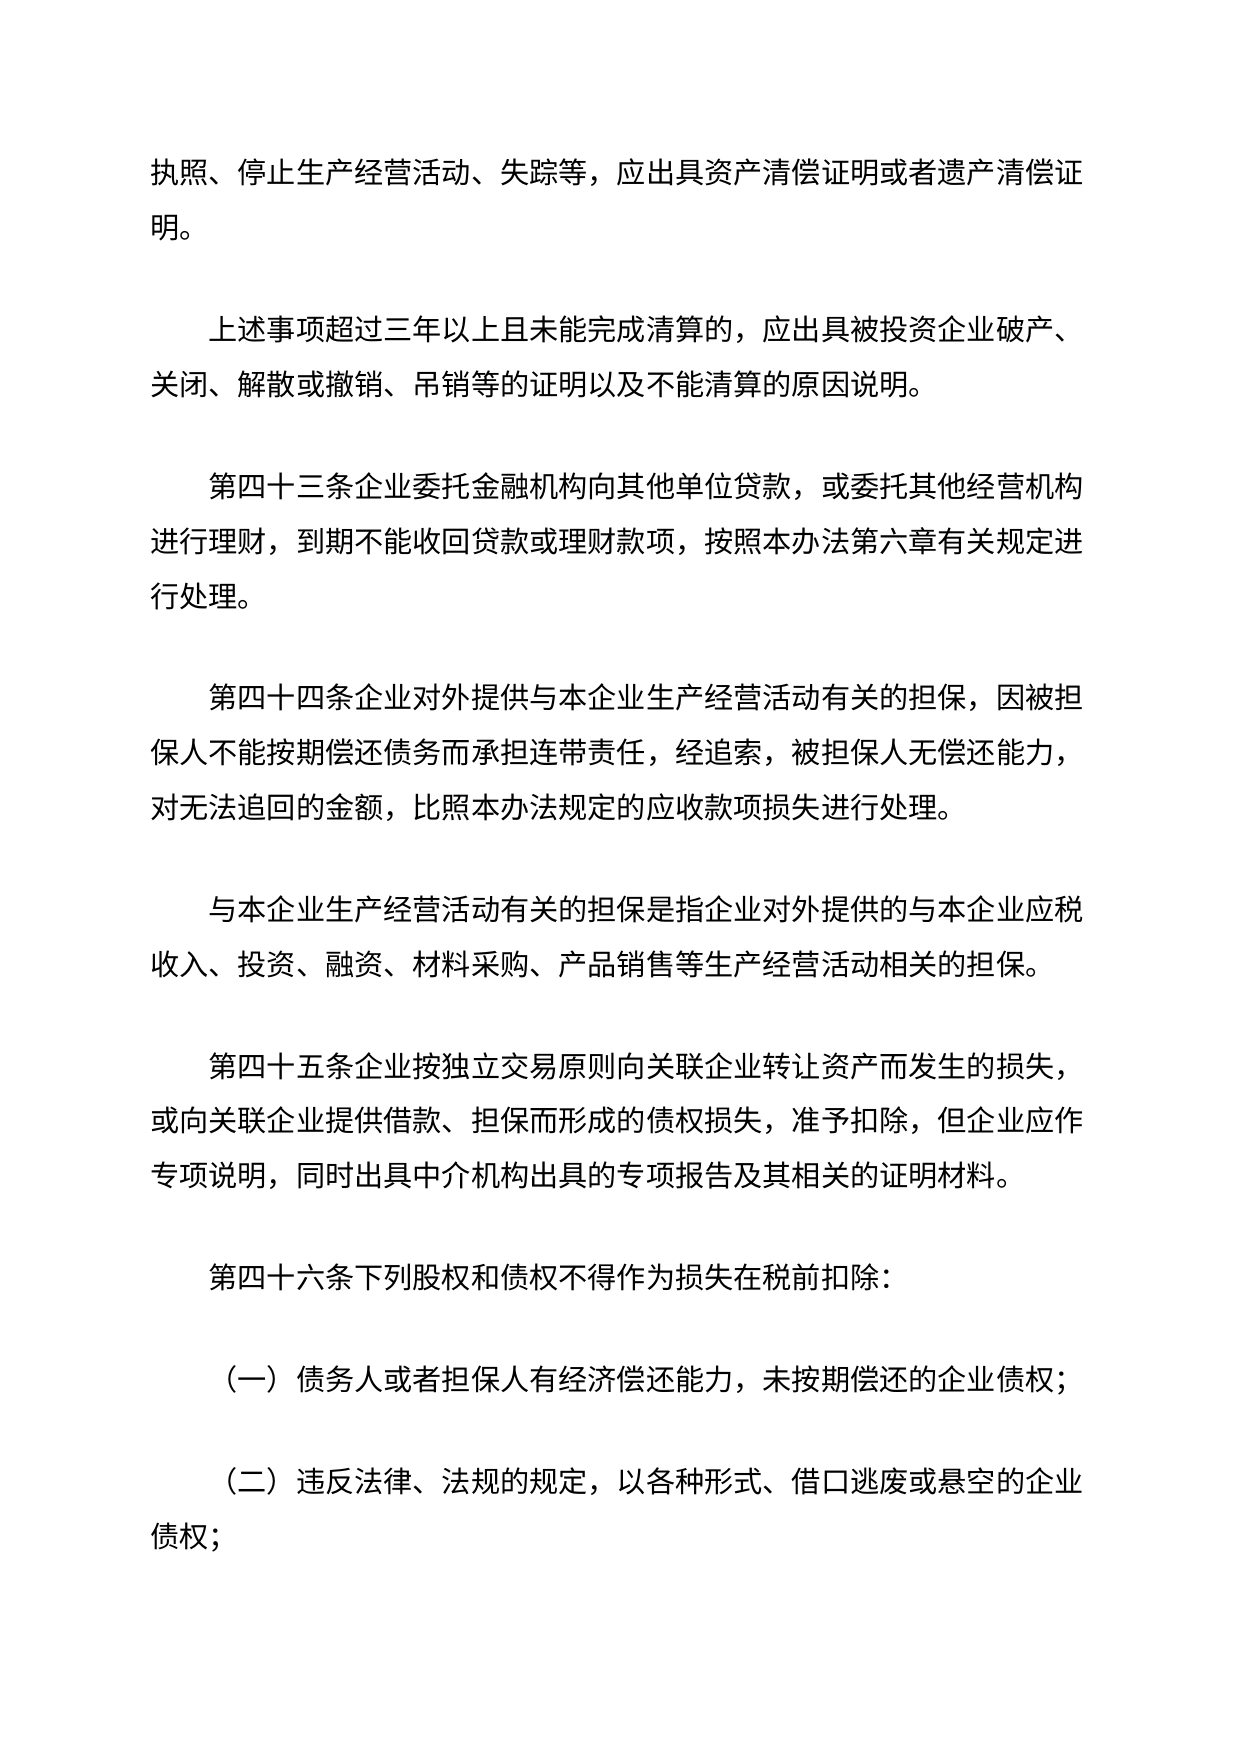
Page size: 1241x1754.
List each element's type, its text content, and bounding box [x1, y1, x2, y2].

text 第四十五条企业按独立交易原则向关联企业转让资产而发生的损失，或向关联企业提供借款、担保而形成的债权损失，准予扣除，但企业应作专项说明，同时出具中介机构出具的专项报告及其相关的证明材料。 [150, 1043, 1090, 1195]
text 与本企业生产经营活动有关的担保是指企业对外提供的与本企业应税收入、投资、融资、材料采购、产品销售等生产经营活动相关的担保。 [150, 886, 1090, 984]
text 第四十三条企业委托金融机构向其他单位贷款，或委托其他经营机构进行理财，到期不能收回贷款或理财款项，按照本办法第六章有关规定进行处理。 [150, 463, 1090, 615]
text 第四十六条下列股权和债权不得作为损失在税前扣除： [150, 1255, 1090, 1297]
text 上述事项超过三年以上且未能完成清算的，应出具被投资企业破产、关闭、解散或撤销、吊销等的证明以及不能清算的原因说明。 [150, 307, 1090, 404]
text （二）违反法律、法规的规定，以各种形式、借口逃废或悬空的企业债权； [150, 1458, 1090, 1555]
text （一）债务人或者担保人有经济偿还能力，未按期偿还的企业债权； [150, 1356, 1090, 1399]
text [150, 150, 1090, 247]
text 第四十四条企业对外提供与本企业生产经营活动有关的担保，因被担保人不能按期偿还债务而承担连带责任，经追索，被担保人无偿还能力，对无法追回的金额，比照本办法规定的应收款项损失进行处理。 [150, 675, 1090, 827]
